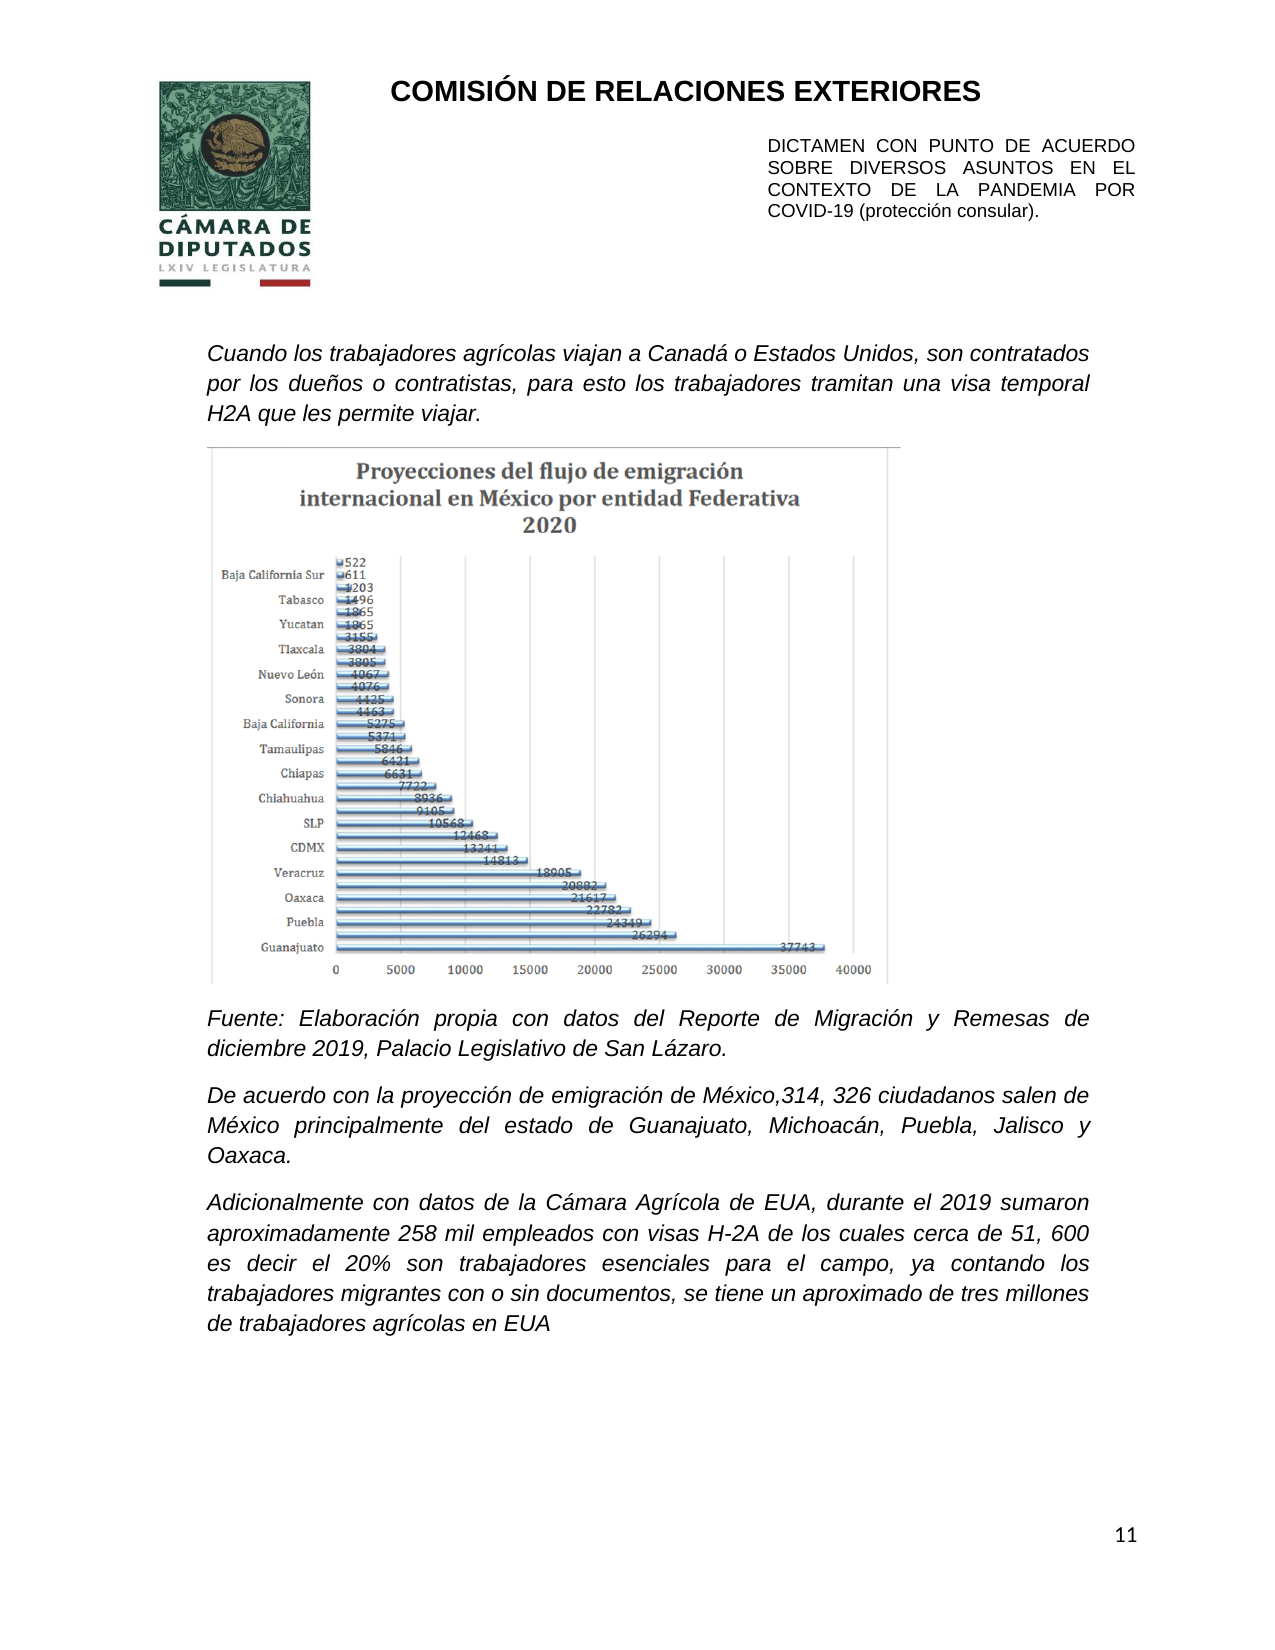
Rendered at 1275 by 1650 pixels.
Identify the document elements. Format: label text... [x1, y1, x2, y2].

picture [206, 447, 901, 984]
text Cuando los trabajadores agrícolas viajan a Canadá o Estados Unidos, son contratados por los dueños o contratistas, para esto los trabajadores tramitan una visa temporal H2A que les permite viajar. [207, 340, 1093, 426]
text Fuente: Elaboración propia con datos del Reporte de Migración y Remesas de diciembre 2019, Palacio Legislativo de San Lázaro. [207, 1005, 1093, 1061]
picture [154, 76, 314, 291]
text Adicionalmente con datos de la Cámara Agrícola de EUA, durante el 2019 sumaron aproximadamente 258 mil empleados con visas H-2A de los cuales cerca de 51, 600 es decir el 20% son trabajadores esenciales para el campo, ya contando los trabajadores migrantes con o sin documentos, se tiene un aproximado de tres millones de trabajadores agrícolas en EUA [207, 1189, 1093, 1336]
text De acuerdo con la proyección de emigración de México,314, 326 ciudadanos salen de México principalmente del estado de Guanajuato, Michoacán, Puebla, Jalisco y Oaxaca. [207, 1082, 1093, 1169]
